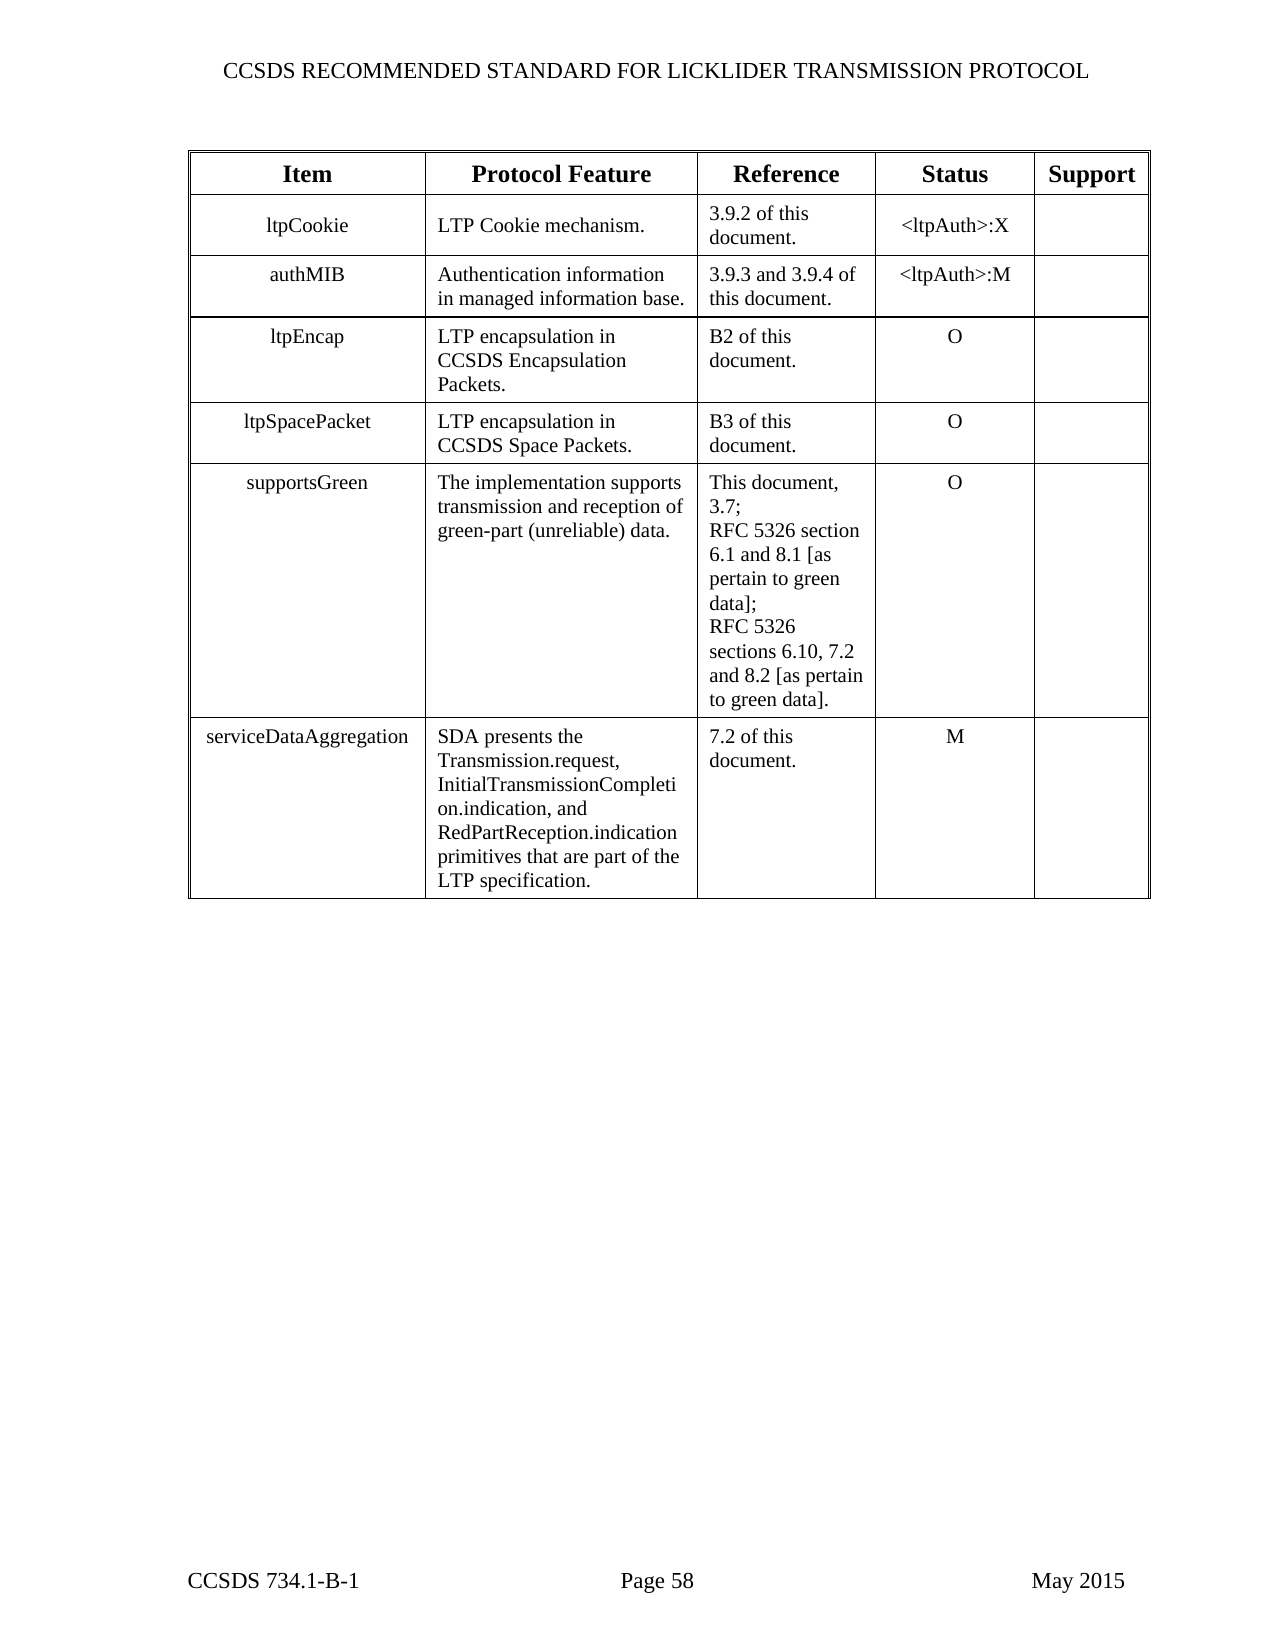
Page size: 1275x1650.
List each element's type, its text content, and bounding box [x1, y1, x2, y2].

table_cell <ltpAuth>:X [876, 195, 1034, 255]
table_cell LTP Cookie mechanism. [426, 195, 697, 255]
table_cell ltpCookie [191, 195, 425, 255]
table_cell 3.9.3 and 3.9.4 of this document. [698, 256, 875, 316]
table_cell ltpSpacePacket [191, 403, 425, 463]
table_cell LTP encapsulation in CCSDS Encapsulation Packets. [426, 318, 697, 402]
table_header Reference [698, 153, 875, 194]
table_cell B3 of this document. [698, 403, 875, 463]
table_header Item [191, 153, 425, 194]
table_cell O [876, 403, 1034, 463]
table_cell [1035, 464, 1148, 717]
table_cell O [876, 464, 1034, 717]
table_header Status [876, 153, 1034, 194]
table_cell Authentication information in managed information base. [426, 256, 697, 316]
table_cell supportsGreen [191, 464, 425, 717]
table_cell 3.9.2 of this document. [698, 195, 875, 255]
table_cell [1035, 318, 1148, 402]
table_cell LTP encapsulation in CCSDS Space Packets. [426, 403, 697, 463]
table_cell ltpEncap [191, 318, 425, 402]
table_cell [1035, 718, 1148, 898]
table_cell SDA presents the Transmission.request, InitialTransmissionCompletion.indication, and RedPartReception.indication primitives that are part of the LTP specification. [426, 718, 697, 898]
table_cell authMIB [191, 256, 425, 316]
table_cell <ltpAuth>:M [876, 256, 1034, 316]
table_cell serviceDataAggregation [191, 718, 425, 898]
table_cell M [876, 718, 1034, 898]
table_cell 7.2 of this document. [698, 718, 875, 898]
table_cell [1035, 403, 1148, 463]
table_cell B2 of this document. [698, 318, 875, 402]
table_cell The implementation supports transmission and reception of green-part (unreliable) data. [426, 464, 697, 717]
table_cell [1035, 256, 1148, 316]
table_cell [1035, 195, 1148, 255]
table_header Support [1035, 153, 1148, 194]
table_cell O [876, 318, 1034, 402]
table_cell This document, 3.7; RFC 5326 section 6.1 and 8.1 [as pertain to green data]; RFC 5326 sections 6.10, 7.2 and 8.2 [as pertain to green data]. [698, 464, 875, 717]
table_header Protocol Feature [426, 153, 697, 194]
